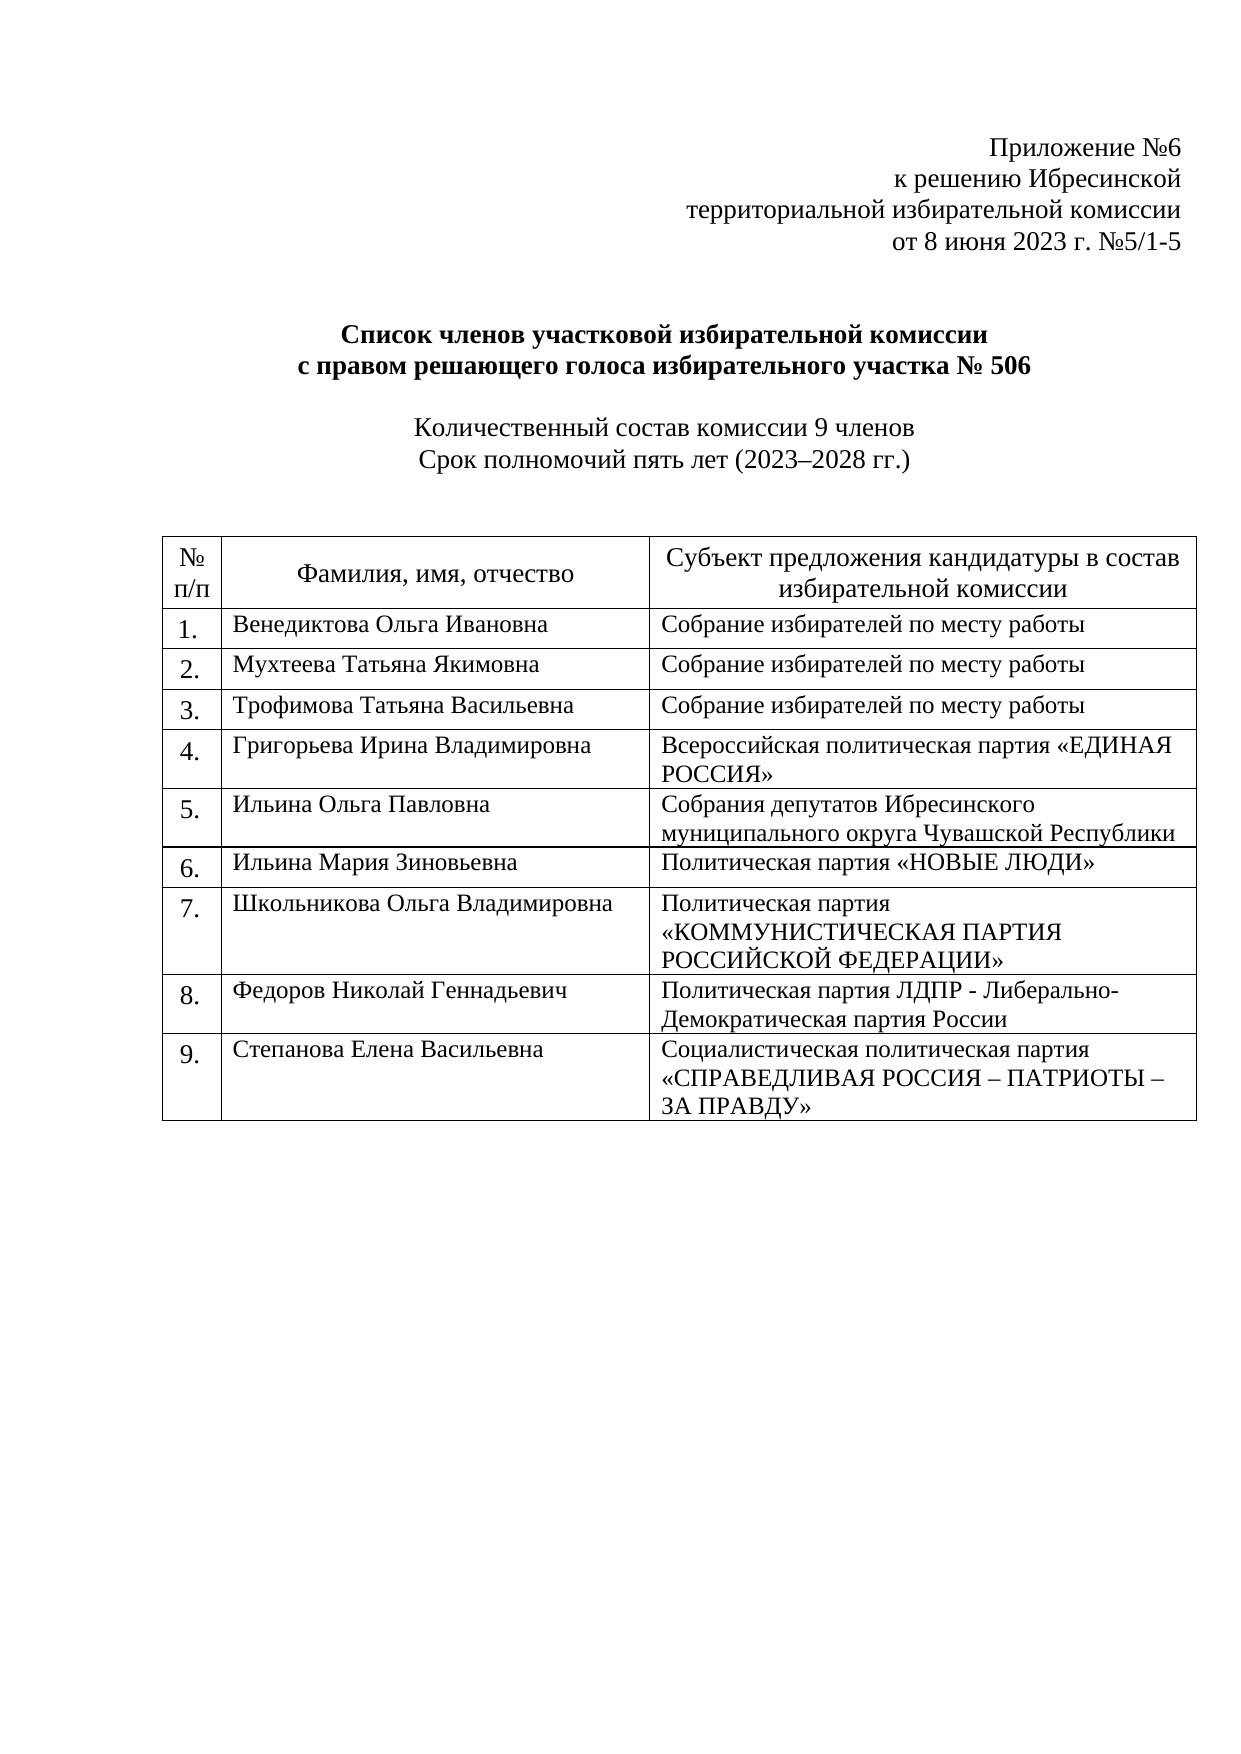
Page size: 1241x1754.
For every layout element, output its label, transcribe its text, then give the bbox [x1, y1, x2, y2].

table_cell [163, 649, 221, 689]
table_cell [163, 609, 221, 648]
table_cell Федоров Николай Геннадьевич [222, 975, 649, 1033]
text от 8 июня 2023 г. №5/1-5 [683, 225, 1181, 256]
table_cell Ильина Ольга Павловна [222, 789, 649, 846]
table_cell Григорьева Ирина Владимировна [222, 730, 649, 788]
text Количественный состав комиссии 9 членов [177, 412, 1152, 443]
table_cell Трофимова Татьяна Васильевна [222, 690, 649, 729]
table_cell Политическая партия «НОВЫЕ ЛЮДИ» [650, 848, 1196, 887]
table_cell Собрание избирателей по месту работы [650, 649, 1196, 689]
text Список членов участковой избирательной комиссии [177, 318, 1152, 349]
table_cell Школьникова Ольга Владимировна [222, 888, 649, 974]
table_cell Степанова Елена Васильевна [222, 1034, 649, 1120]
text Срок полномочий пять лет (2023–2028 гг.) [177, 443, 1152, 474]
table_cell Собрание избирателей по месту работы [650, 690, 1196, 729]
table_header Субъект предложения кандидатуры в состав избирательной комиссии [650, 537, 1196, 608]
table_cell Венедиктова Ольга Ивановна [222, 609, 649, 648]
table_cell [163, 1034, 221, 1120]
table_cell [163, 888, 221, 974]
table_cell [163, 975, 221, 1033]
table_cell Собрания депутатов Ибресинского муниципального округа Чувашской Республики [650, 789, 1196, 846]
table_cell Ильина Мария Зиновьевна [222, 848, 649, 887]
table_cell Мухтеева Татьяна Якимовна [222, 649, 649, 689]
text Приложение №6 [683, 131, 1181, 162]
text к решению Ибресинской [683, 162, 1181, 193]
table_cell [163, 730, 221, 788]
text с правом решающего голоса избирательного участка № 506 [177, 349, 1152, 380]
table_cell [163, 848, 221, 887]
table_header № п/п [163, 537, 221, 608]
table_cell Социалистическая политическая партия «СПРАВЕДЛИВАЯ РОССИЯ – ПАТРИОТЫ – ЗА ПРАВДУ» [650, 1034, 1196, 1120]
text территориальной избирательной комиссии [620, 193, 1181, 225]
table_cell [163, 690, 221, 729]
table_cell Политическая партия ЛДПР - Либерально-Демократическая партия России [650, 975, 1196, 1033]
table_cell Всероссийская политическая партия «ЕДИНАЯ РОССИЯ» [650, 730, 1196, 788]
table_cell Собрание избирателей по месту работы [650, 609, 1196, 648]
table_cell [163, 789, 221, 846]
table_cell Политическая партия «КОММУНИСТИЧЕСКАЯ ПАРТИЯ РОССИЙСКОЙ ФЕДЕРАЦИИ» [650, 888, 1196, 974]
table_header Фамилия, имя, отчество [222, 537, 649, 608]
